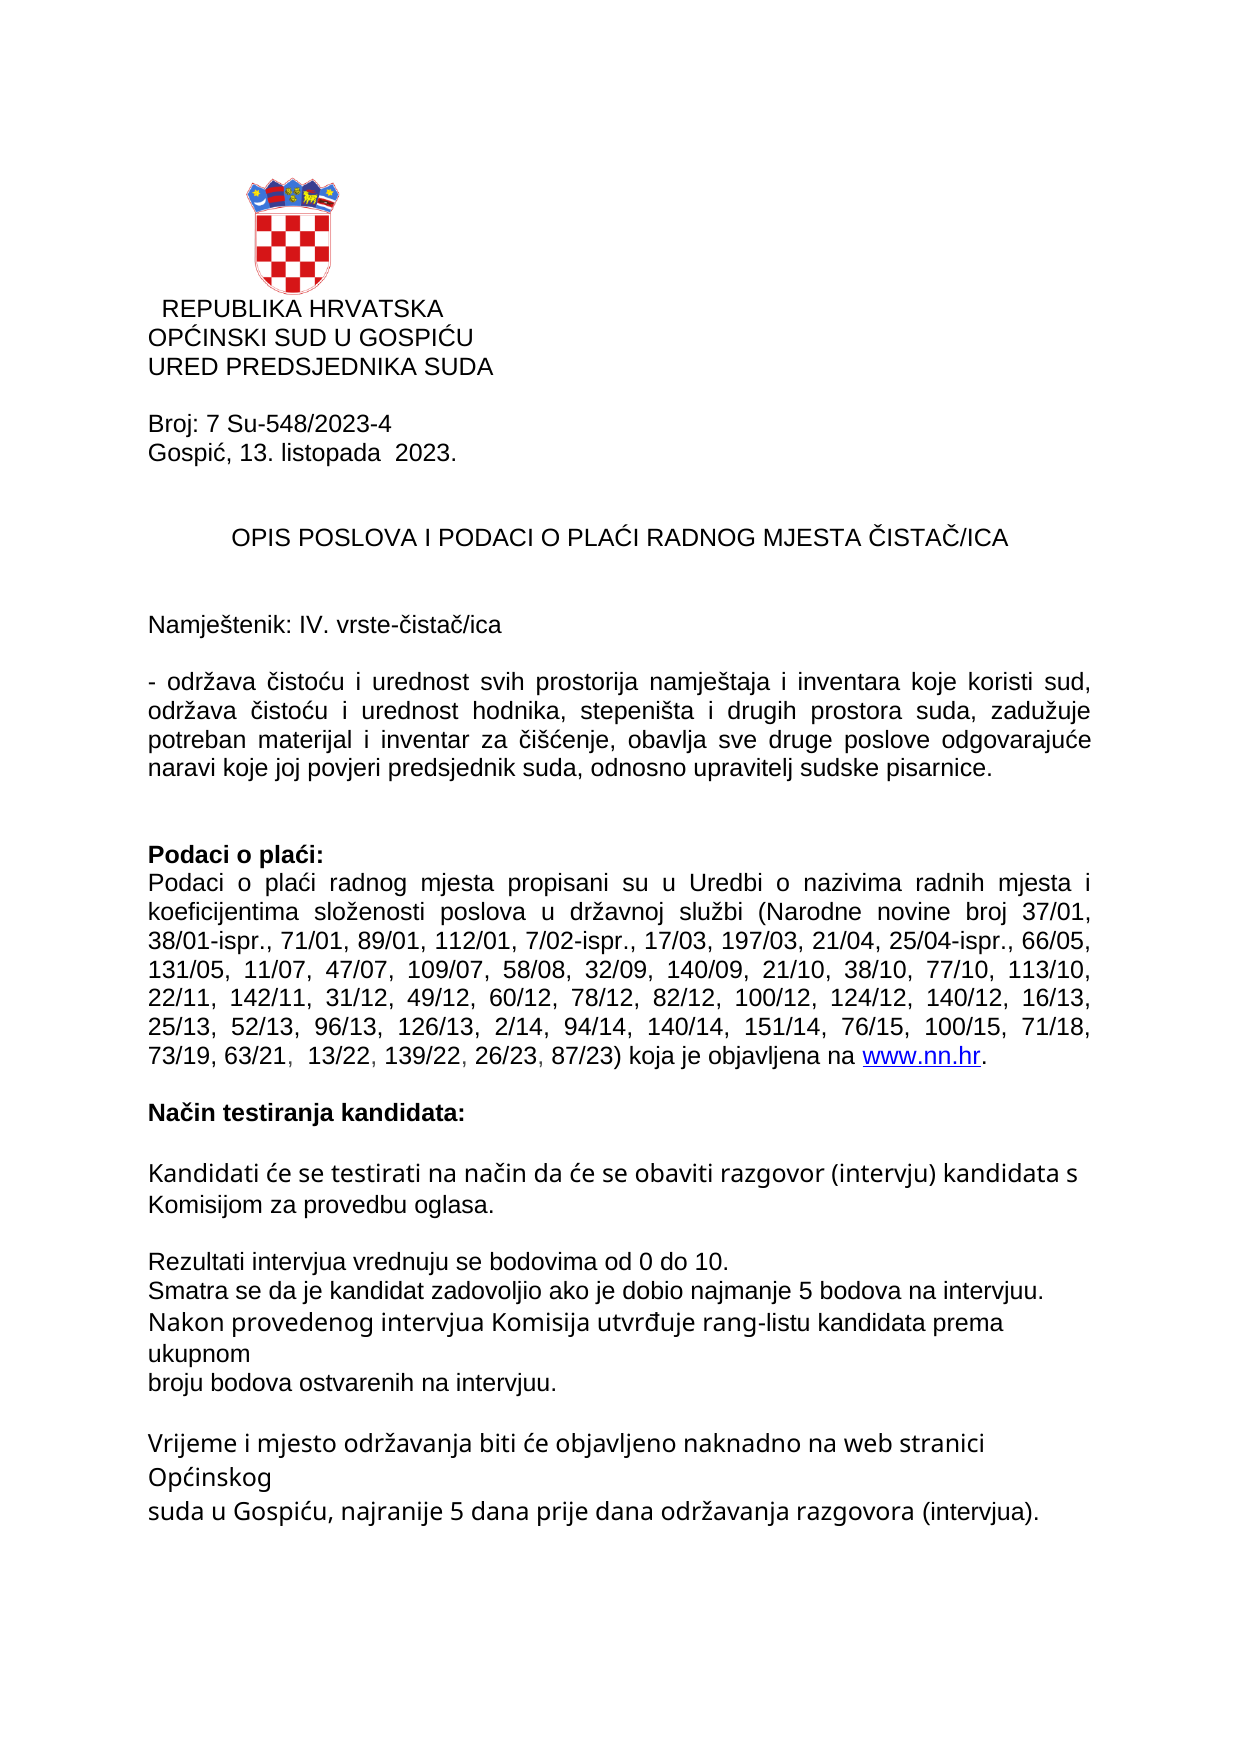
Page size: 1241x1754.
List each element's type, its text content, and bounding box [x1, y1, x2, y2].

text Komisijom za provedbu oglasa. [148, 1190, 1093, 1219]
text URED PREDSJEDNIKA SUDA [148, 352, 1093, 381]
text Gospić, 13. listopada 2023. [148, 438, 1093, 467]
text Nakon provedenog intervjua Komisija utvrđuje rang-listu kandidata prema ukupnom [148, 1305, 1093, 1368]
text suda u Gospiću, najranije 5 dana prije dana održavanja razgovora (intervjua). [148, 1493, 1093, 1527]
text Podaci o plaći: [148, 839, 1093, 868]
picture [246, 176, 340, 295]
text - održava čistoću i urednost svih prostorija namještaja i inventara koje koristi sud, održava čistoću i urednost hodnika, stepeništa i drugih prostora suda, zadužuje potreban materijal i inventar za čišćenje, obavlja sve druge poslove odgovarajuće naravi koje joj povjeri predsjednik suda, odnosno upravitelj sudske pisarnice. [148, 667, 1093, 782]
text Rezultati intervjua vrednuju se bodovima od 0 do 10. [148, 1247, 1093, 1276]
text REPUBLIKA HRVATSKA [148, 294, 1093, 323]
text Smatra se da je kandidat zadovoljio ako je dobio najmanje 5 bodova na intervjuu. [148, 1276, 1093, 1305]
text Podaci o plaći radnog mjesta propisani su u Uredbi o nazivima radnih mjesta i koeficijentima složenosti poslova u državnoj službi (Narodne novine broj 37/01, 38/01-ispr., 71/01, 89/01, 112/01, 7/02-ispr., 17/03, 197/03, 21/04, 25/04-ispr., 66/05, 131/05, 11/07, 47/07, 109/07, 58/08, 32/09, 140/09, 21/10, 38/10, 77/10, 113/10, 22/11, 142/11, 31/12, 49/12, 60/12, 78/12, 82/12, 100/12, 124/12, 140/12, 16/13, 25/13, 52/13, 96/13, 126/13, 2/14, 94/14, 140/14, 151/14, 76/15, 100/15, 71/18, 73/19, 63/21, 13/22, 139/22, 26/23, 87/23) koja je objavljena na www.nn.hr. [148, 868, 1093, 1069]
text OPĆINSKI SUD U GOSPIĆU [148, 323, 1093, 352]
text Namještenik: IV. vrste-čistač/ica [148, 609, 1093, 638]
text OPIS POSLOVA I PODACI O PLAĆI RADNOG MJESTA ČISTAČ/ICA [148, 523, 1093, 552]
text Broj: 7 Su-548/2023-4 [148, 409, 1093, 438]
text Način testiranja kandidata: [148, 1098, 1093, 1127]
text Vrijeme i mjesto održavanja biti će objavljeno naknadno na web stranici Općinskog [148, 1425, 1093, 1493]
text broju bodova ostvarenih na intervjuu. [148, 1368, 1093, 1396]
text Kandidati će se testirati na način da će se obaviti razgovor (intervju) kandidata s [148, 1156, 1093, 1190]
